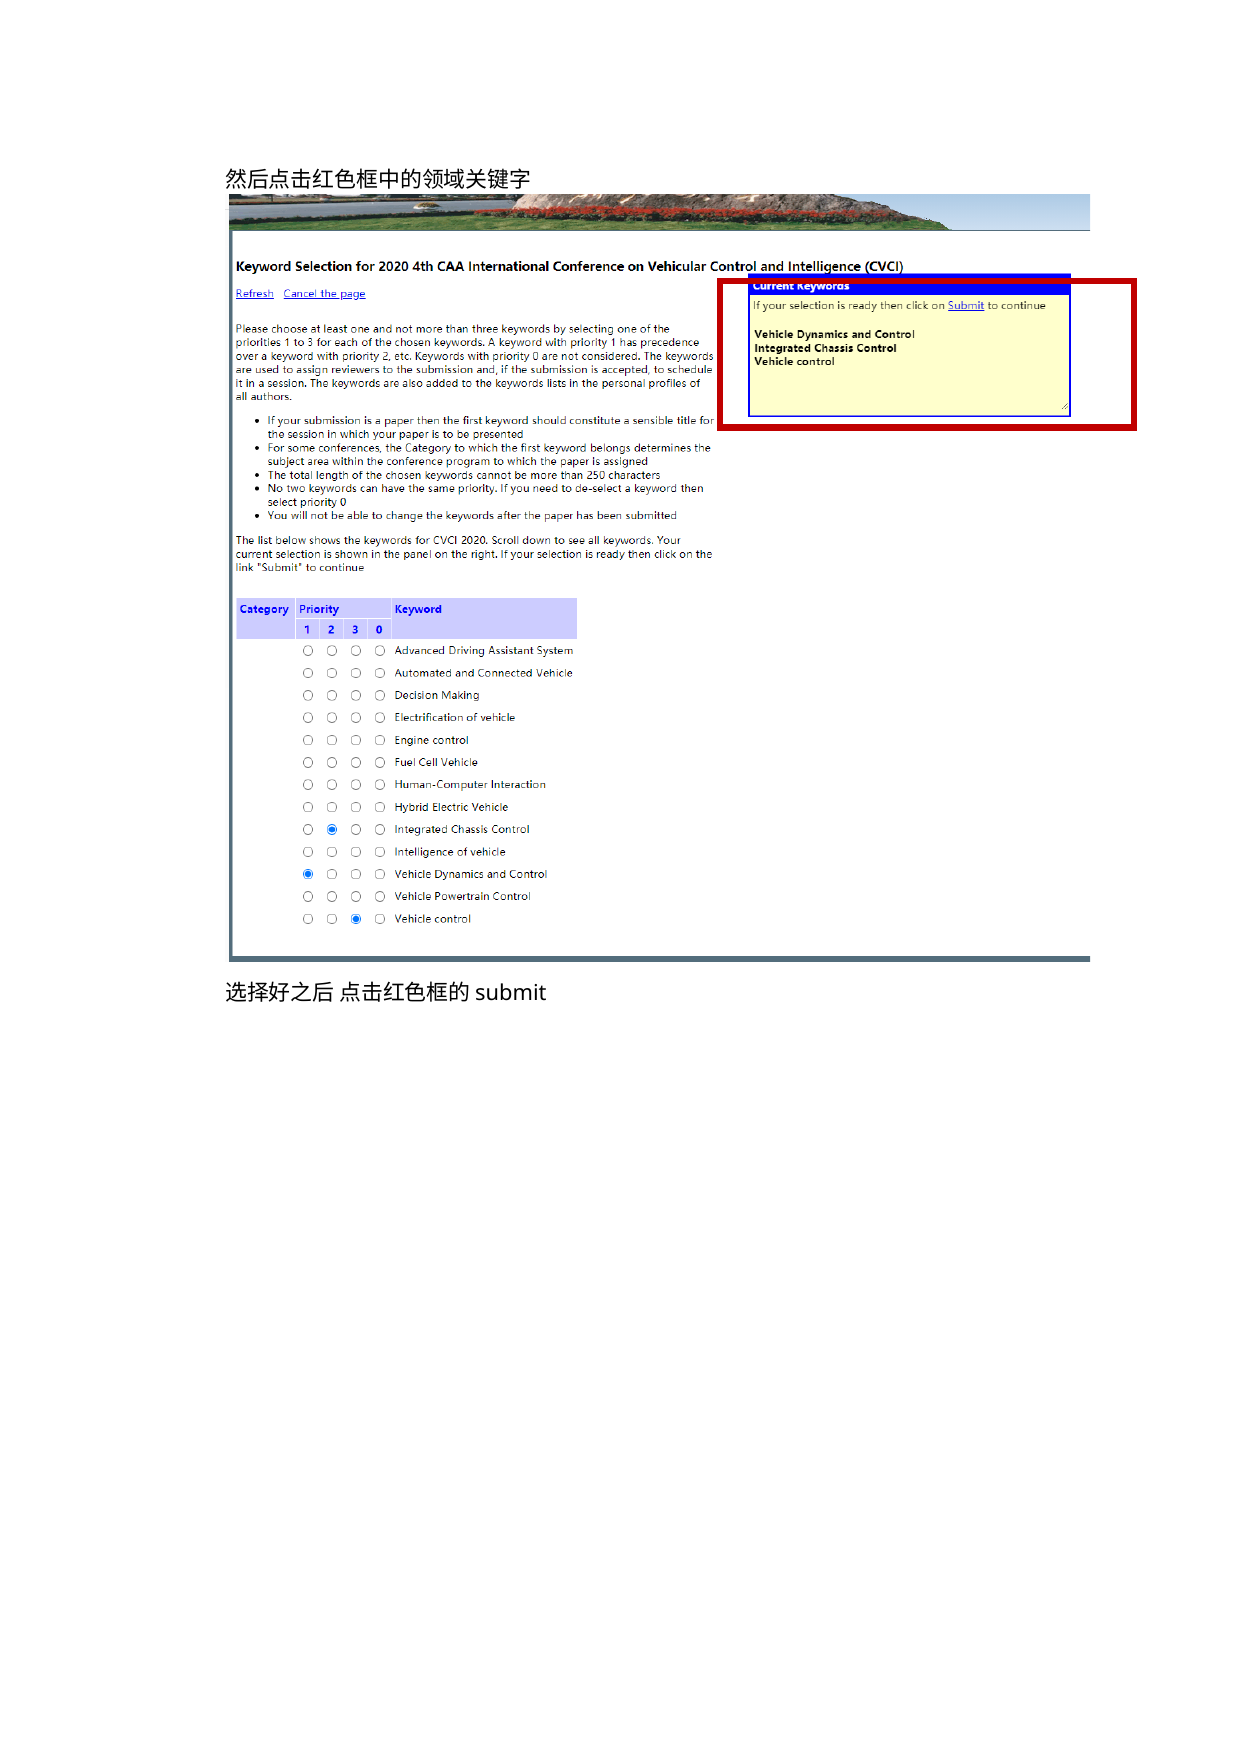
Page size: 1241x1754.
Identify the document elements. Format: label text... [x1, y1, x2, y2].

list 然后点击红色框中的领域关键字 [225, 162, 1053, 194]
list 选择好之后 点击红色框的submit [225, 974, 1053, 1007]
picture [225, 194, 1091, 962]
picture [723, 284, 1091, 424]
